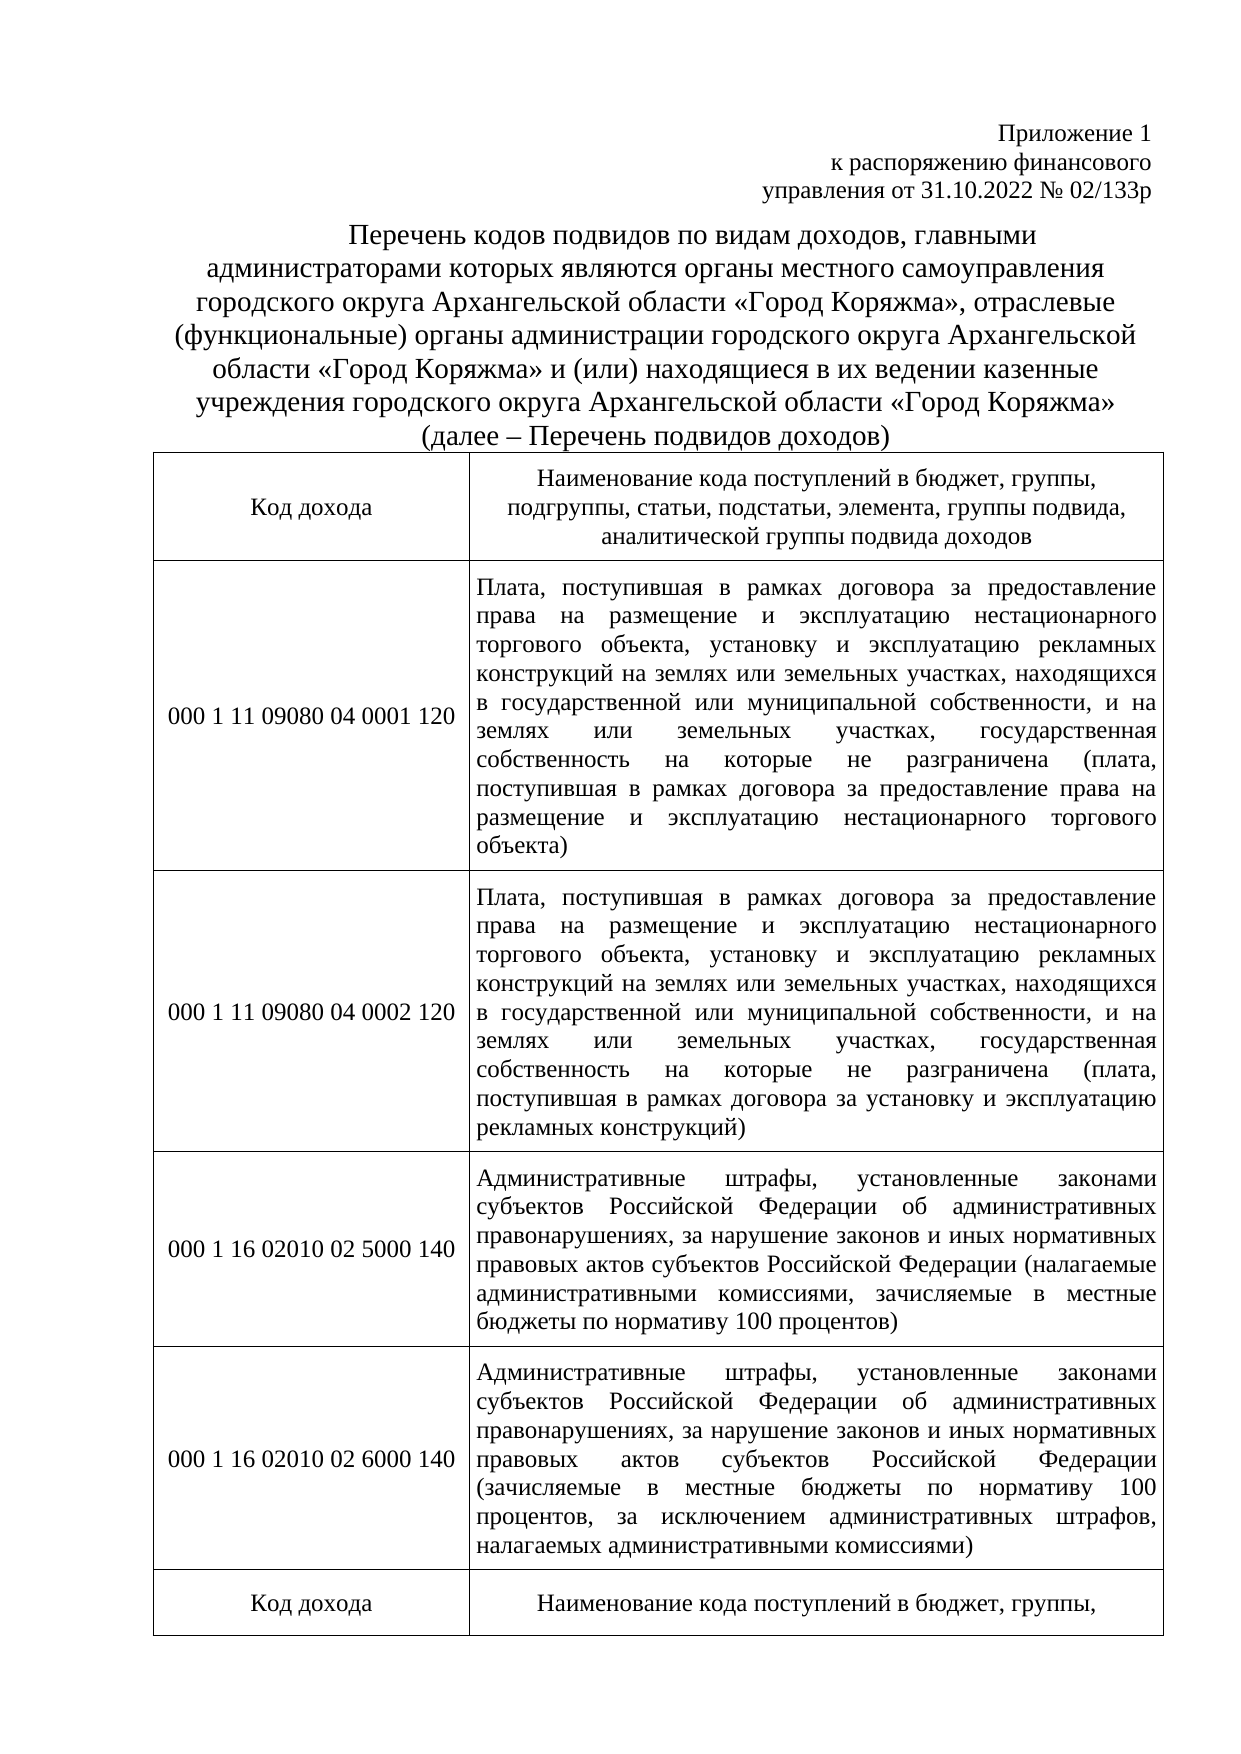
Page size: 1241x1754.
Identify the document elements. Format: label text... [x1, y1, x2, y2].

table_cell Административные штрафы, установленные законами субъектов Российской Федерации об административных правонарушениях, за нарушение законов и иных нормативных правовых актов субъектов Российской Федерации (налагаемые административными комиссиями, зачисляемые в местные бюджеты по нормативу 100 процентов) [470, 1152, 1163, 1346]
text Приложение 1 [809, 118, 1152, 147]
text Перечень кодов подвидов по видам доходов, главными администраторами которых являются органы местного самоуправления городского округа Архангельской области «Город Коряжма», отраслевые (функциональные) органы администрации городского округа Архангельской области «Город Коряжма» и (или) находящиеся в их ведении казенные учреждения городского округа Архангельской области «Город Коряжма» (далее – Перечень подвидов доходов) [159, 217, 1152, 452]
table_cell Код дохода [154, 1570, 469, 1635]
table_cell Плата, поступившая в рамках договора за предоставление права на размещение и эксплуатацию нестационарного торгового объекта, установку и эксплуатацию рекламных конструкций на землях или земельных участках, находящихся в государственной или муниципальной собственности, и на землях или земельных участках, государственная собственность на которые не разграничена (плата, поступившая в рамках договора за предоставление права на размещение и эксплуатацию нестационарного торгового объекта) [470, 561, 1163, 870]
table_cell Плата, поступившая в рамках договора за предоставление права на размещение и эксплуатацию нестационарного торгового объекта, установку и эксплуатацию рекламных конструкций на землях или земельных участках, находящихся в государственной или муниципальной собственности, и на землях или земельных участках, государственная собственность на которые не разграничена (плата, поступившая в рамках договора за установку и эксплуатацию рекламных конструкций) [470, 871, 1163, 1151]
table_cell 000 1 16 02010 02 5000 140 [154, 1152, 469, 1346]
text к распоряжению финансового управления от 31.10.2022 № 02/133р [750, 147, 1152, 204]
table_cell 000 1 11 09080 04 0002 120 [154, 871, 469, 1151]
table_cell Административные штрафы, установленные законами субъектов Российской Федерации об административных правонарушениях, за нарушение законов и иных нормативных правовых актов субъектов Российской Федерации (зачисляемые в местные бюджеты по нормативу 100 процентов, за исключением административных штрафов, налагаемых административными комиссиями) [470, 1347, 1163, 1569]
table_cell 000 1 11 09080 04 0001 120 [154, 561, 469, 870]
table_cell 000 1 16 02010 02 6000 140 [154, 1347, 469, 1569]
table_header Код дохода [154, 453, 469, 560]
table_header Наименование кода поступлений в бюджет, группы, подгруппы, статьи, подстатьи, элемента, группы подвида, аналитической группы подвида доходов [470, 453, 1163, 560]
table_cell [470, 1570, 1163, 1635]
